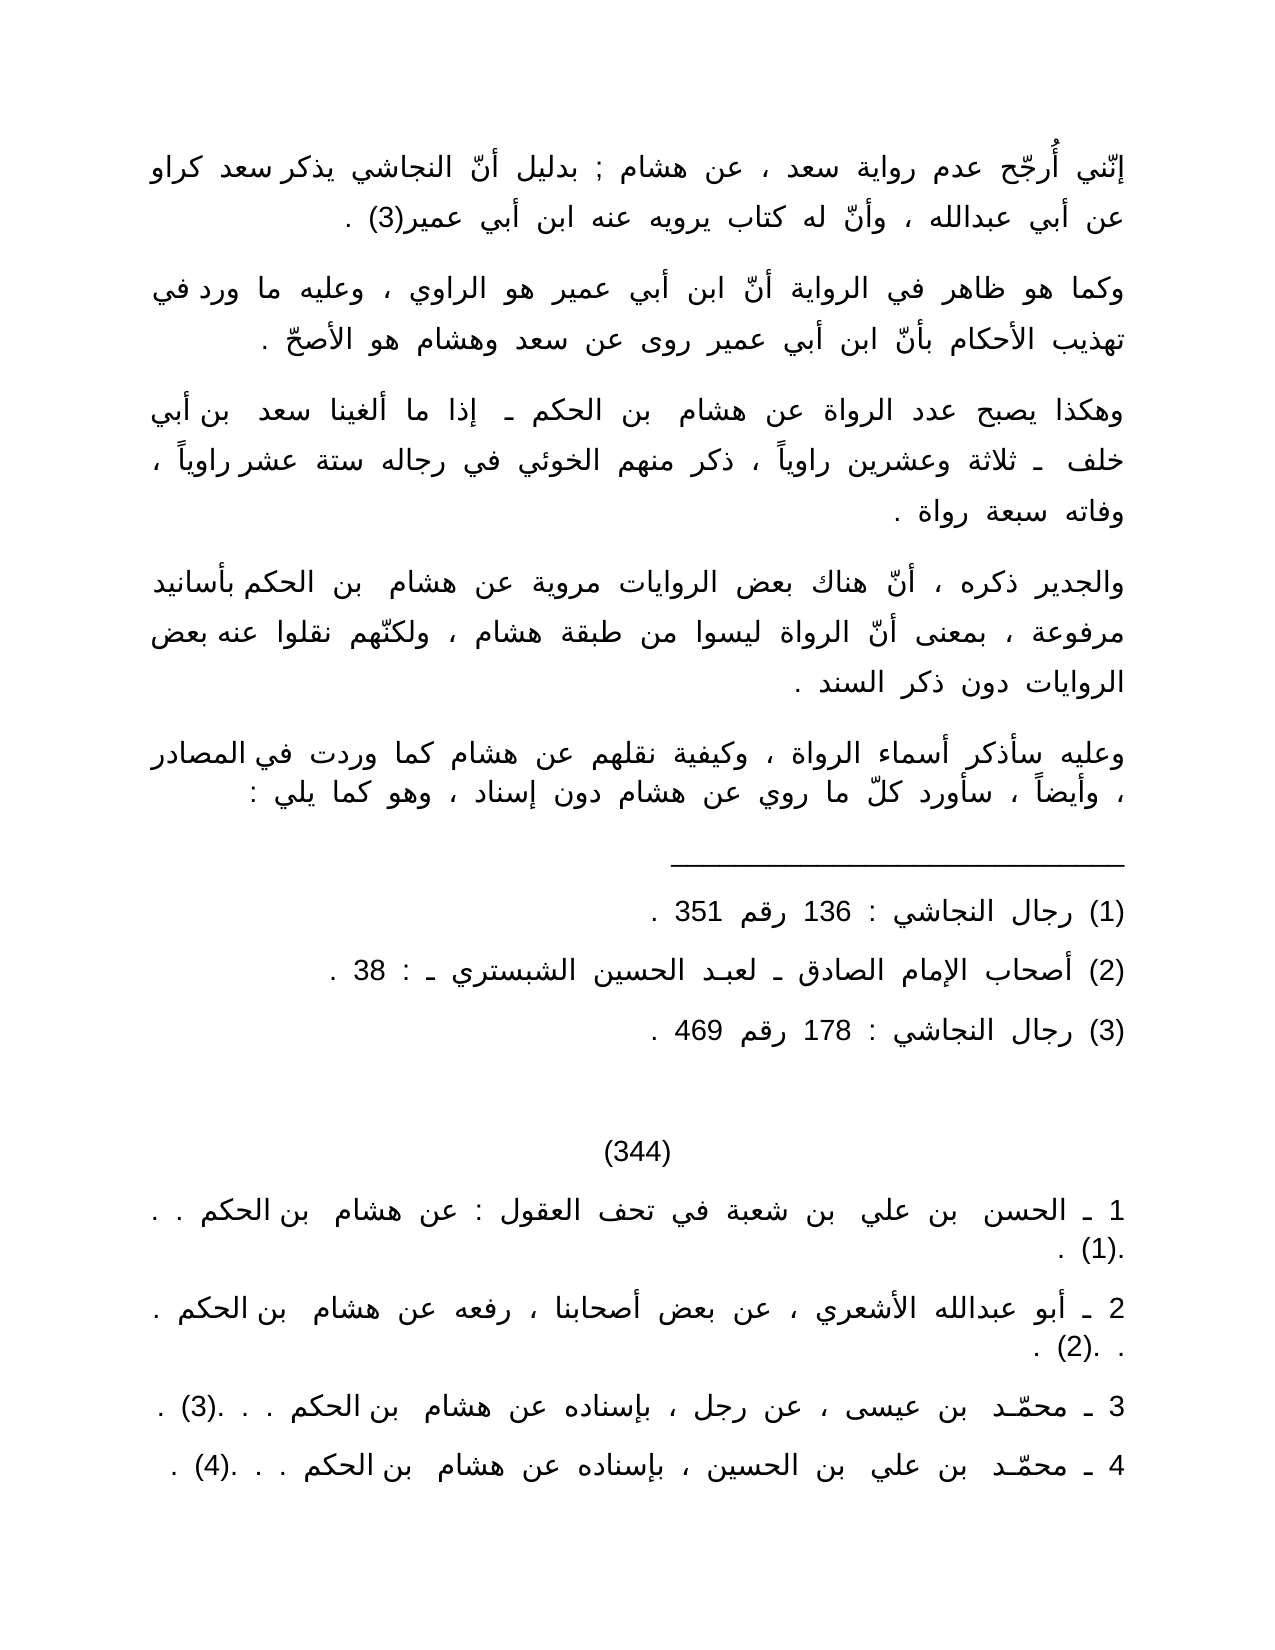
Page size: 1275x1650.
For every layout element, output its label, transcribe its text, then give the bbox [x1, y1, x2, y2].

text (3) رجال النجاشي : 178 رقم 469 . [150, 1012, 1125, 1046]
text إنّني أُرجّح عدم رواية سعد ، عن هشام ; بدليل أنّ النجاشي يذكر سعد كراو عن أبي عبدالله ، وأنّ له كتاب يرويه عنه ابن أبي عمير(3) . [150, 150, 1125, 234]
text 4 ـ محمّـد بن علي بن الحسين ، بإسناده عن هشام بن الحكم . . .(4) . [150, 1448, 1125, 1482]
text والجدير ذكره ، أنّ هناك بعض الروايات مروية عن هشام بن الحكم بأسانيد مرفوعة ، بمعنى أنّ الرواة ليسوا من طبقة هشام ، ولكنّهم نقلوا عنه بعض الروايات دون ذكر السند . [150, 565, 1125, 699]
text (1) رجال النجاشي : 136 رقم 351 . [150, 894, 1125, 927]
text وكما هو ظاهر في الرواية أنّ ابن أبي عمير هو الراوي ، وعليه ما ورد في تهذيب الأحكام بأنّ ابن أبي عمير روى عن سعد وهشام هو الأصحّ . [150, 271, 1125, 355]
text (344) [150, 1134, 1125, 1167]
text 1 ـ الحسن بن علي بن شعبة في تحف العقول : عن هشام بن الحكم . . .(1) . [150, 1193, 1125, 1265]
text (2) أصحاب الإمام الصادق ـ لعبـد الحسين الشبستري ـ : 38 . [150, 953, 1125, 987]
text وعليه سأذكر أسماء الرواة ، وكيفية نقلهم عن هشام كما وردت في المصادر ، وأيضاً ، سأورد كلّ ما روي عن هشام دون إسناد ، وهو كما يلي : [150, 736, 1125, 808]
text 2 ـ أبو عبدالله الأشعري ، عن بعض أصحابنا ، رفعه عن هشام بن الحكم . . .(2) . [150, 1291, 1125, 1363]
text وهكذا يصبح عدد الرواة عن هشام بن الحكم ـ إذا ما ألغينا سعد بن أبي خلف ـ ثلاثة وعشرين راوياً ، ذكر منهم الخوئي في رجاله ستة عشر راوياً ، وفاته سبعة رواة . [150, 393, 1125, 527]
text 3 ـ محمّـد بن عيسى ، عن رجل ، بإسناده عن هشام بن الحكم . . .(3) . [150, 1389, 1125, 1422]
text ____________________________ [150, 834, 1125, 868]
